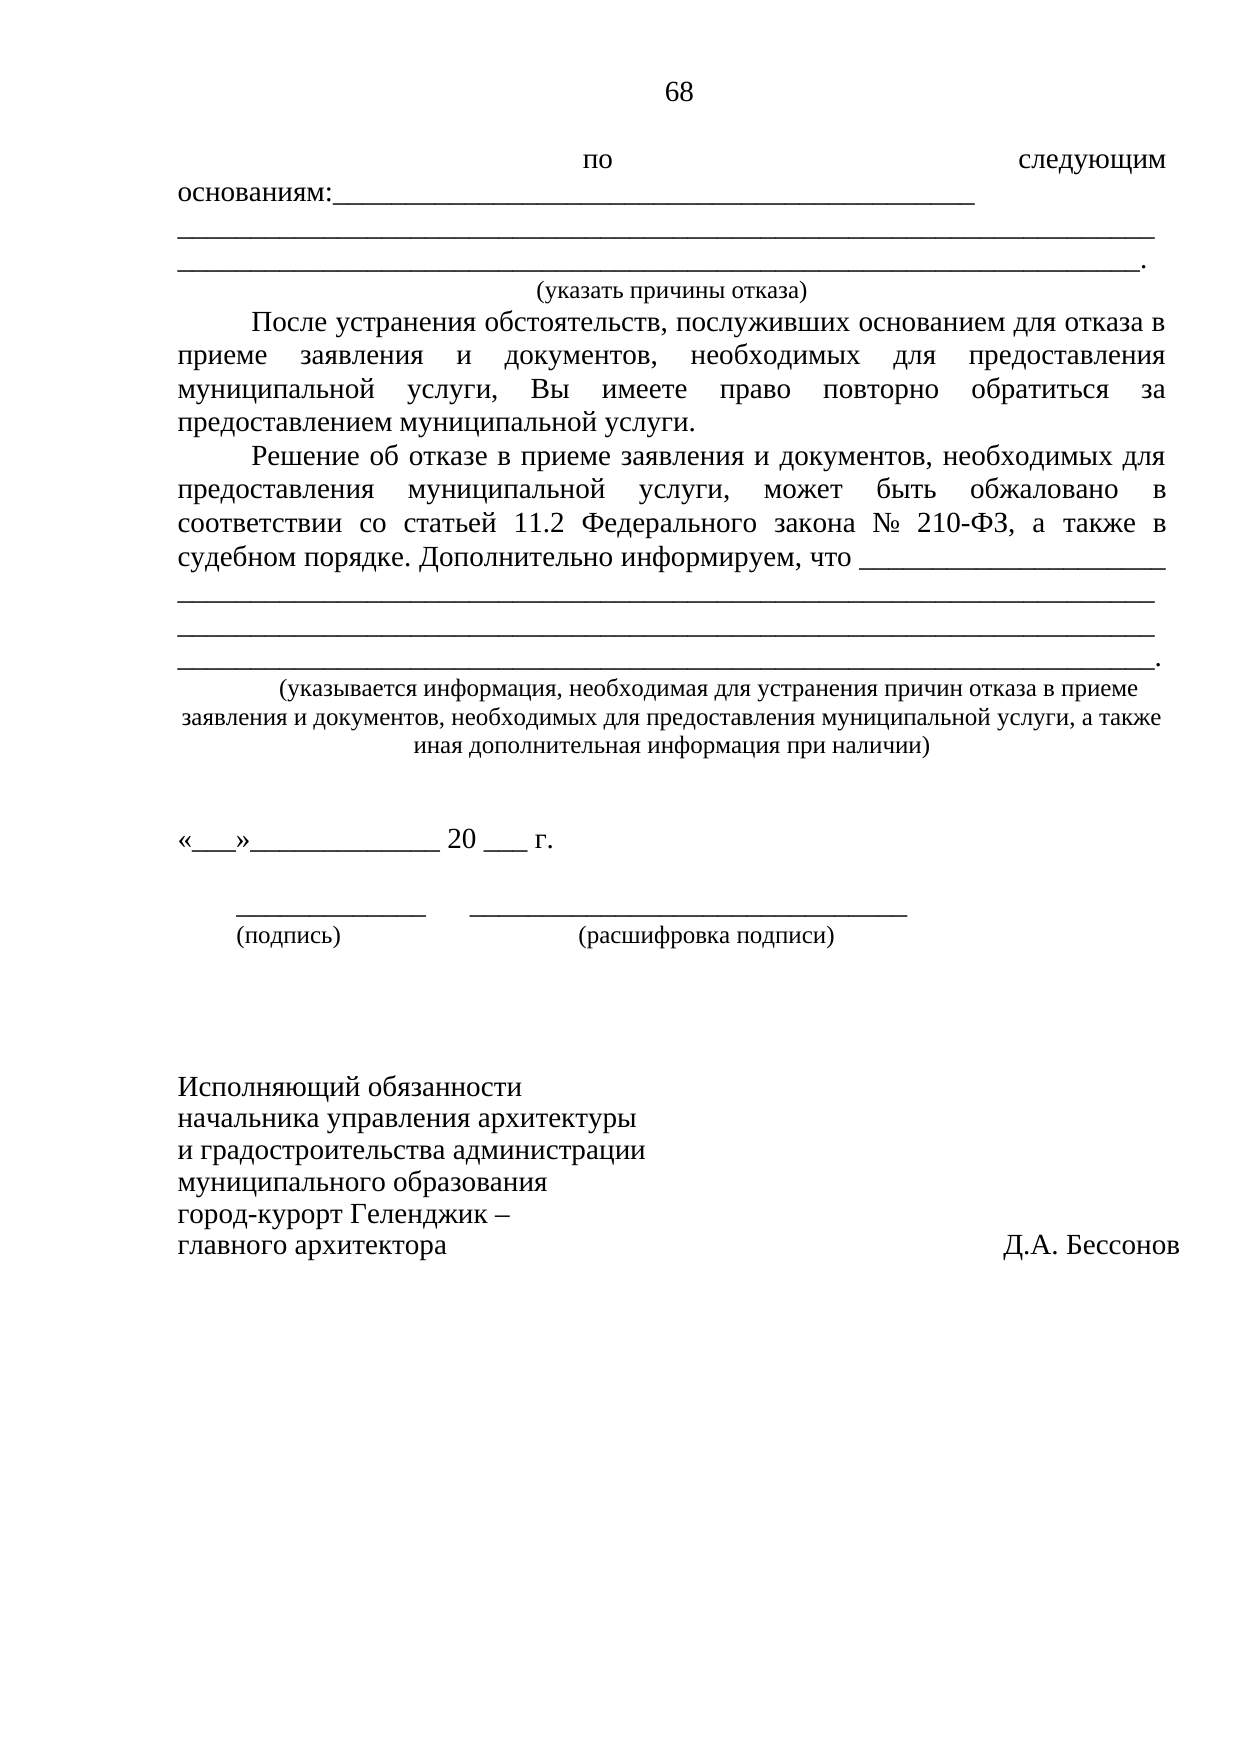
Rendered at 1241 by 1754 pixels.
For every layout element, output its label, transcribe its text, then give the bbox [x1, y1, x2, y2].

text город-курорт Геленджик – [177, 1198, 1181, 1229]
text __________________________________________________________________. [177, 242, 1166, 275]
text «___»_____________ 20 ___ г. [177, 824, 1181, 855]
text Исполняющий обязанности [177, 1071, 1181, 1102]
text главного архитектора Д.А. Бессонов [177, 1229, 1181, 1261]
text и градостроительства администрации [177, 1134, 1181, 1166]
text _____________ ______________________________ [177, 886, 1166, 920]
text (указывается информация, необходимая для устранения причин отказа в приеме заявления и документов, необходимых для предоставления муниципальной услуги, а также иная дополнительная информация при наличии) [177, 673, 1166, 759]
text (подпись) (расшифровка подписи) [177, 920, 1166, 949]
text После устранения обстоятельств, послуживших основанием для отказа в приеме заявления и документов, необходимых для предоставления муниципальной услуги, Вы имеете право повторно обратиться за предоставлением муниципальной услуги. [177, 304, 1166, 438]
text по следующим основаниям:____________________________________________ [177, 141, 1166, 208]
text начальника управления архитектуры [177, 1102, 1181, 1134]
text муниципального образования [177, 1166, 1181, 1198]
text ___________________________________________________________________ [177, 208, 1166, 242]
text Решение об отказе в приеме заявления и документов, необходимых для предоставления муниципальной услуги, может быть обжаловано в соответствии со статьей 11.2 Федерального закона № 210-ФЗ, а также в судебном порядке. Дополнительно информируем, что _____________________ _________________________________________________________________________________________________________________________________________________________________________________________________________. [177, 438, 1166, 673]
text (указать причины отказа) [177, 275, 1166, 304]
